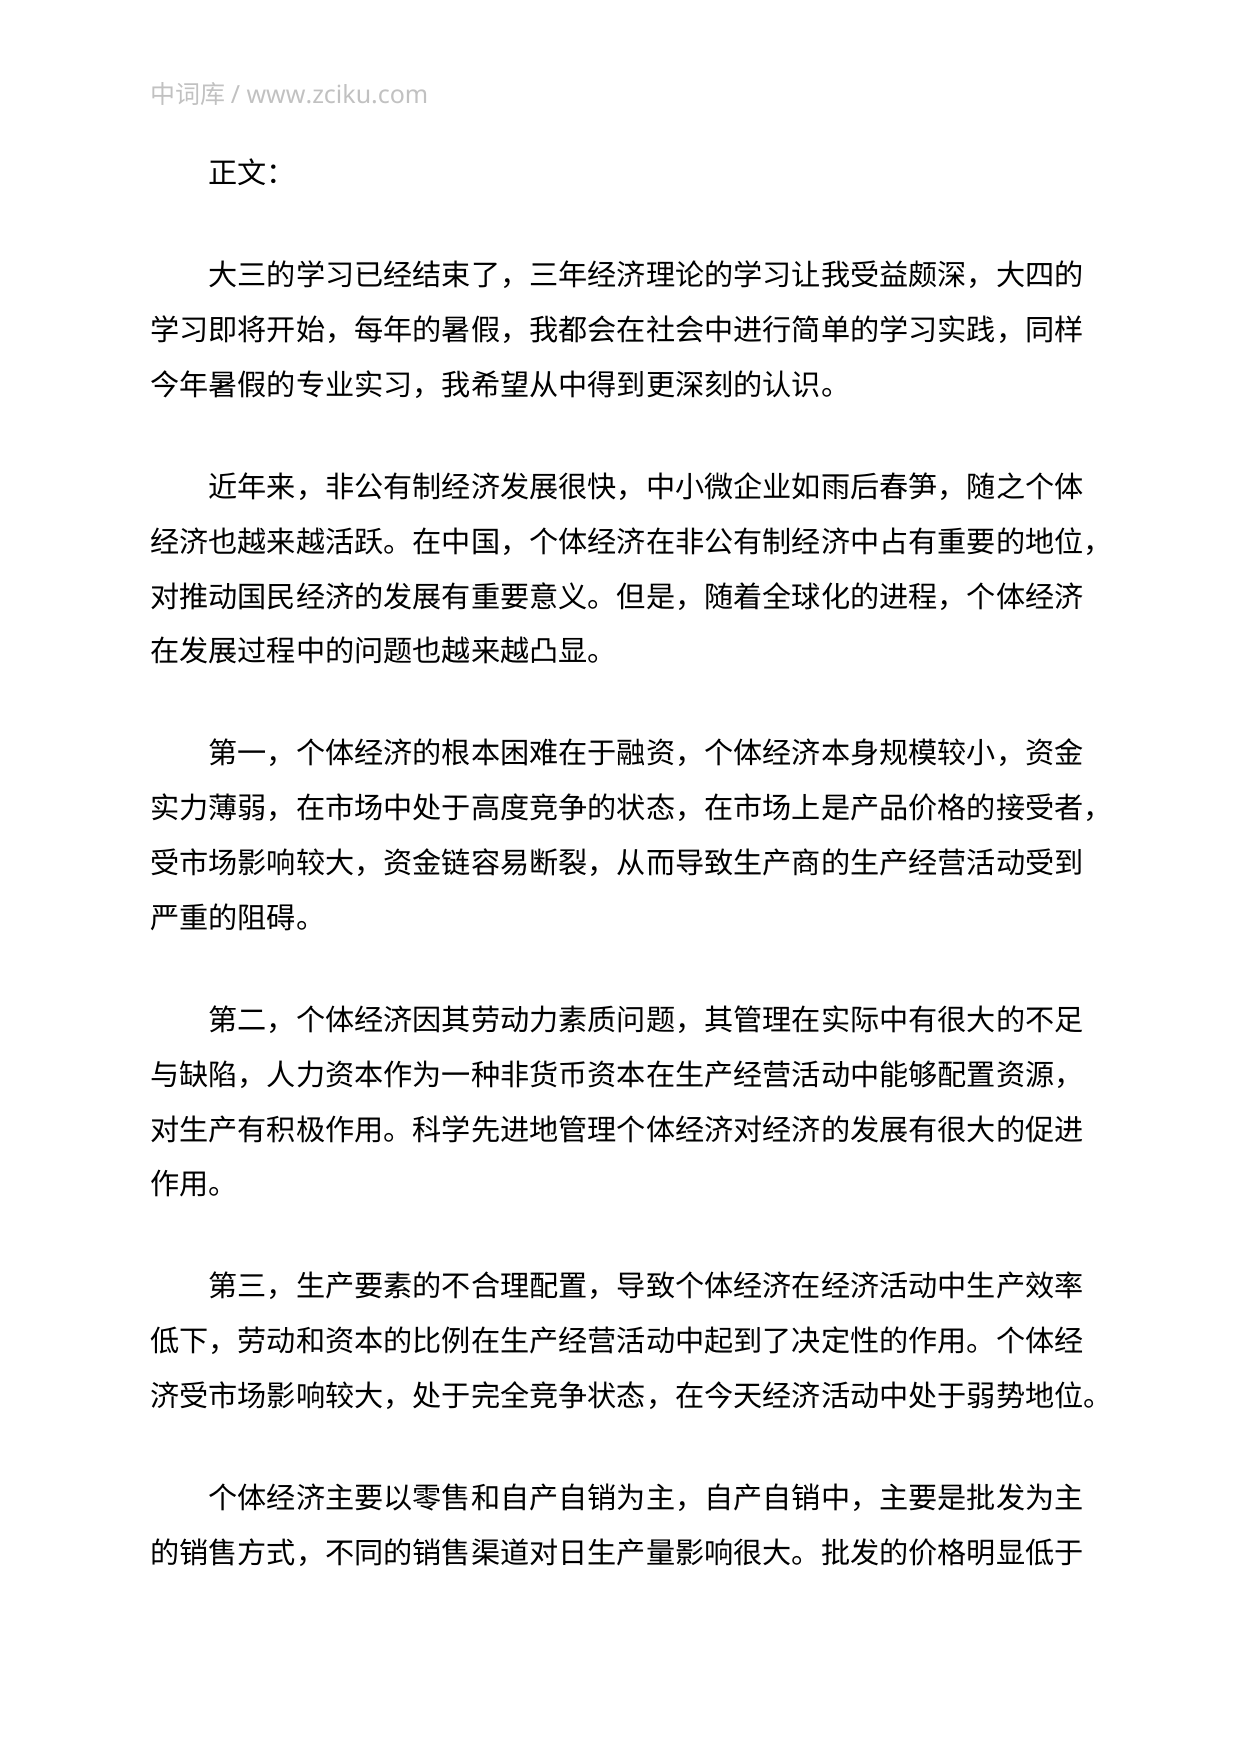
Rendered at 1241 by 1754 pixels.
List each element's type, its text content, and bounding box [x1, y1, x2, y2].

text 第三，生产要素的不合理配置，导致个体经济在经济活动中生产效率低下，劳动和资本的比例在生产经营活动中起到了决定性的作用。个体经济受市场影响较大，处于完全竞争状态，在今天经济活动中处于弱势地位。 [150, 1263, 1090, 1415]
text 正文： [150, 150, 1090, 192]
text 大三的学习已经结束了，三年经济理论的学习让我受益颇深，大四的学习即将开始，每年的暑假，我都会在社会中进行简单的学习实践，同样今年暑假的专业实习，我希望从中得到更深刻的认识。 [150, 252, 1090, 404]
text 第一，个体经济的根本困难在于融资，个体经济本身规模较小，资金实力薄弱，在市场中处于高度竞争的状态，在市场上是产品价格的接受者，受市场影响较大，资金链容易断裂，从而导致生产商的生产经营活动受到严重的阻碍。 [150, 730, 1090, 937]
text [150, 1474, 1090, 1571]
text 近年来，非公有制经济发展很快，中小微企业如雨后春笋，随之个体经济也越来越活跃。在中国，个体经济在非公有制经济中占有重要的地位，对推动国民经济的发展有重要意义。但是，随着全球化的进程，个体经济在发展过程中的问题也越来越凸显。 [150, 463, 1090, 670]
text 第二，个体经济因其劳动力素质问题，其管理在实际中有很大的不足与缺陷，人力资本作为一种非货币资本在生产经营活动中能够配置资源，对生产有积极作用。科学先进地管理个体经济对经济的发展有很大的促进作用。 [150, 996, 1090, 1203]
